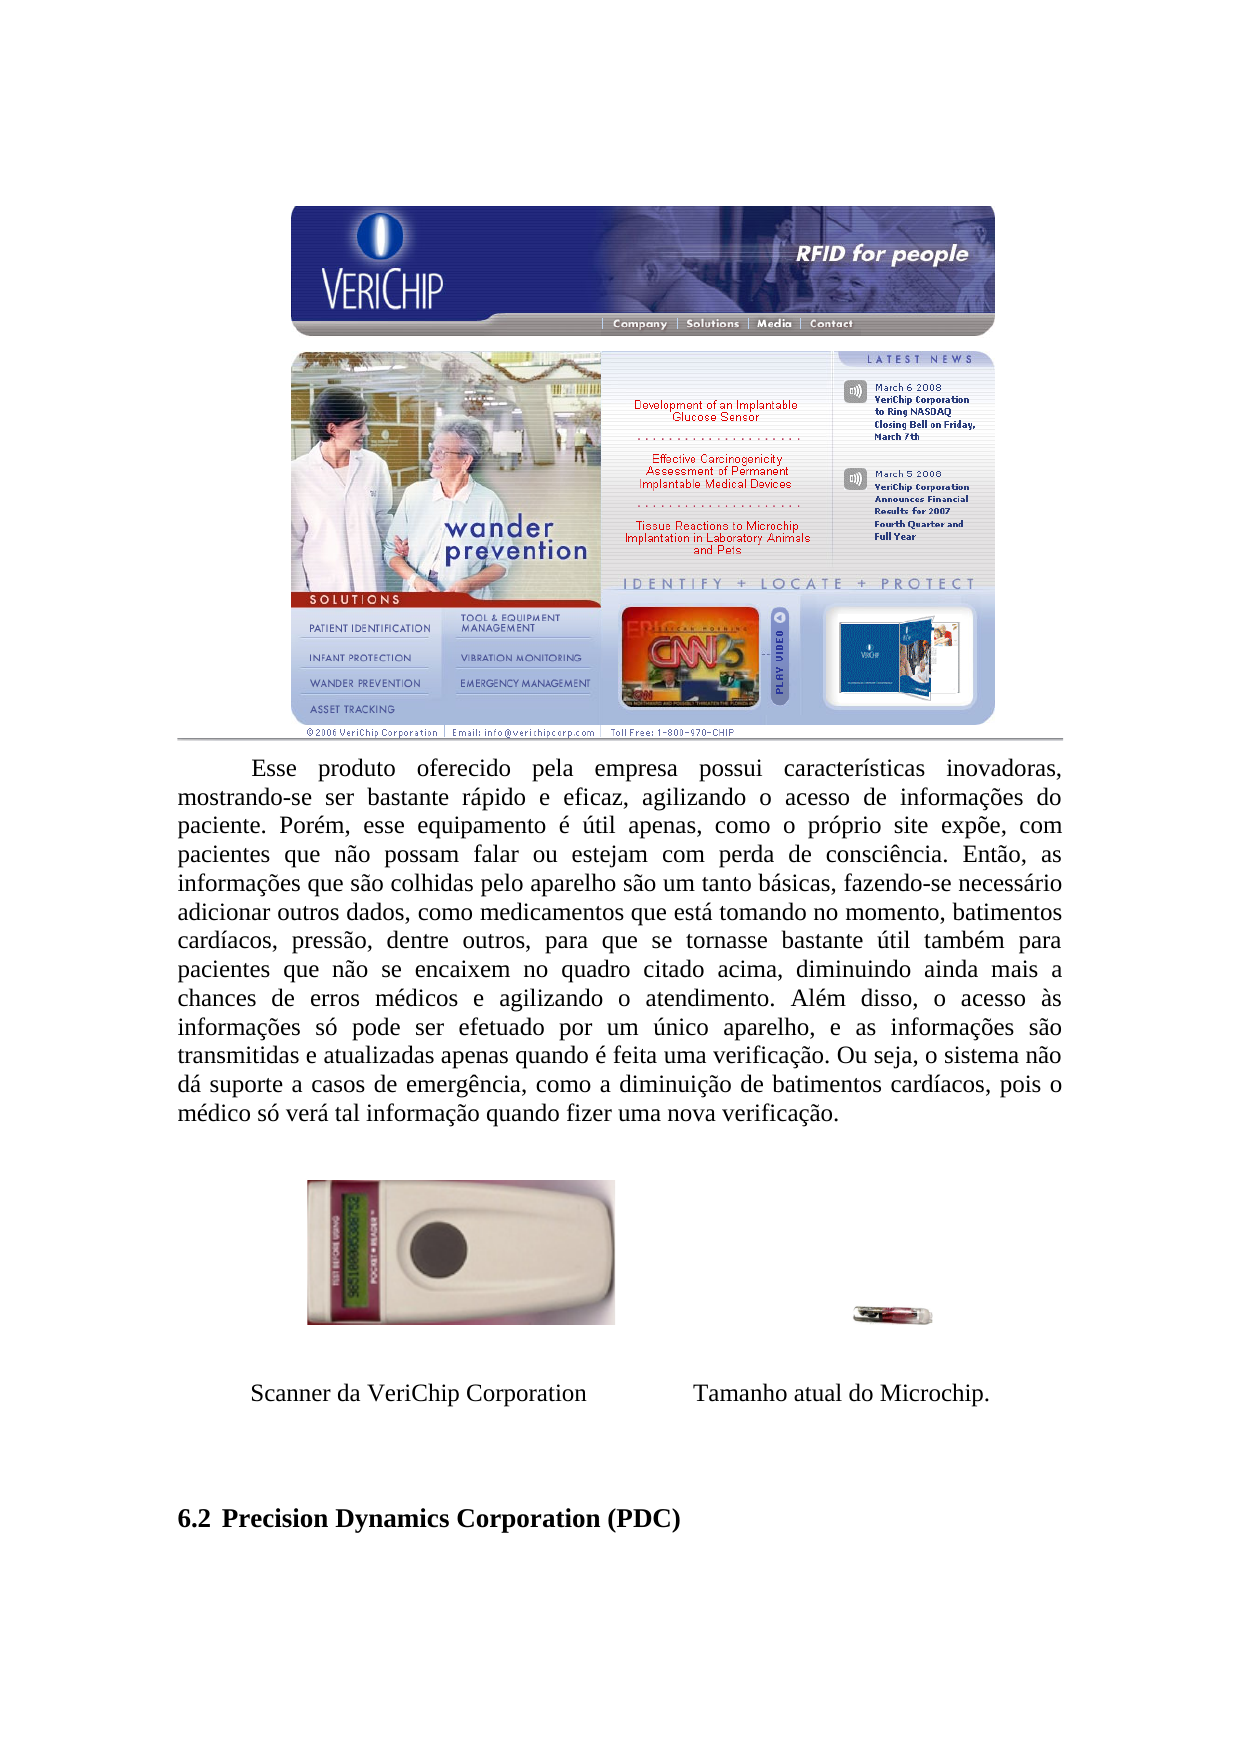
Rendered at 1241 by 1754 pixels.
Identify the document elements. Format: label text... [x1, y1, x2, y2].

text Esse produto oferecido pela empresa possui características inovadoras, mostrando-se ser bastante rápido e eficaz, agilizando o acesso de informações do paciente. Porém, esse equipamento é útil apenas, como o próprio site expõe, com pacientes que não possam falar ou estejam com perda de consciência. Então, as informações que são colhidas pelo aparelho são um tanto básicas, fazendo-se necessário adicionar outros dados, como medicamentos que está tomando no momento, batimentos cardíacos, pressão, dentre outros, para que se tornasse bastante útil também para pacientes que não se encaixem no quadro citado acima, diminuindo ainda mais a chances de erros médicos e agilizando o atendimento. Além disso, o acesso às informações só pode ser efetuado por um único aparelho, e as informações são transmitidas e atualizadas apenas quando é feita uma verificação. Ou seja, o sistema não dá suporte a casos de emergência, como a diminuição de batimentos cardíacos, pois o médico só verá tal informação quando fizer uma nova verificação. [177, 753, 1063, 1127]
picture [177, 206, 1064, 741]
picture [307, 1180, 616, 1325]
subtitle Precision Dynamics Corporation (PDC) [177, 1502, 1063, 1533]
picture [852, 1305, 933, 1325]
text Scanner da VeriChip Corporation Tamanho atual do Microchip. [177, 1378, 1063, 1407]
